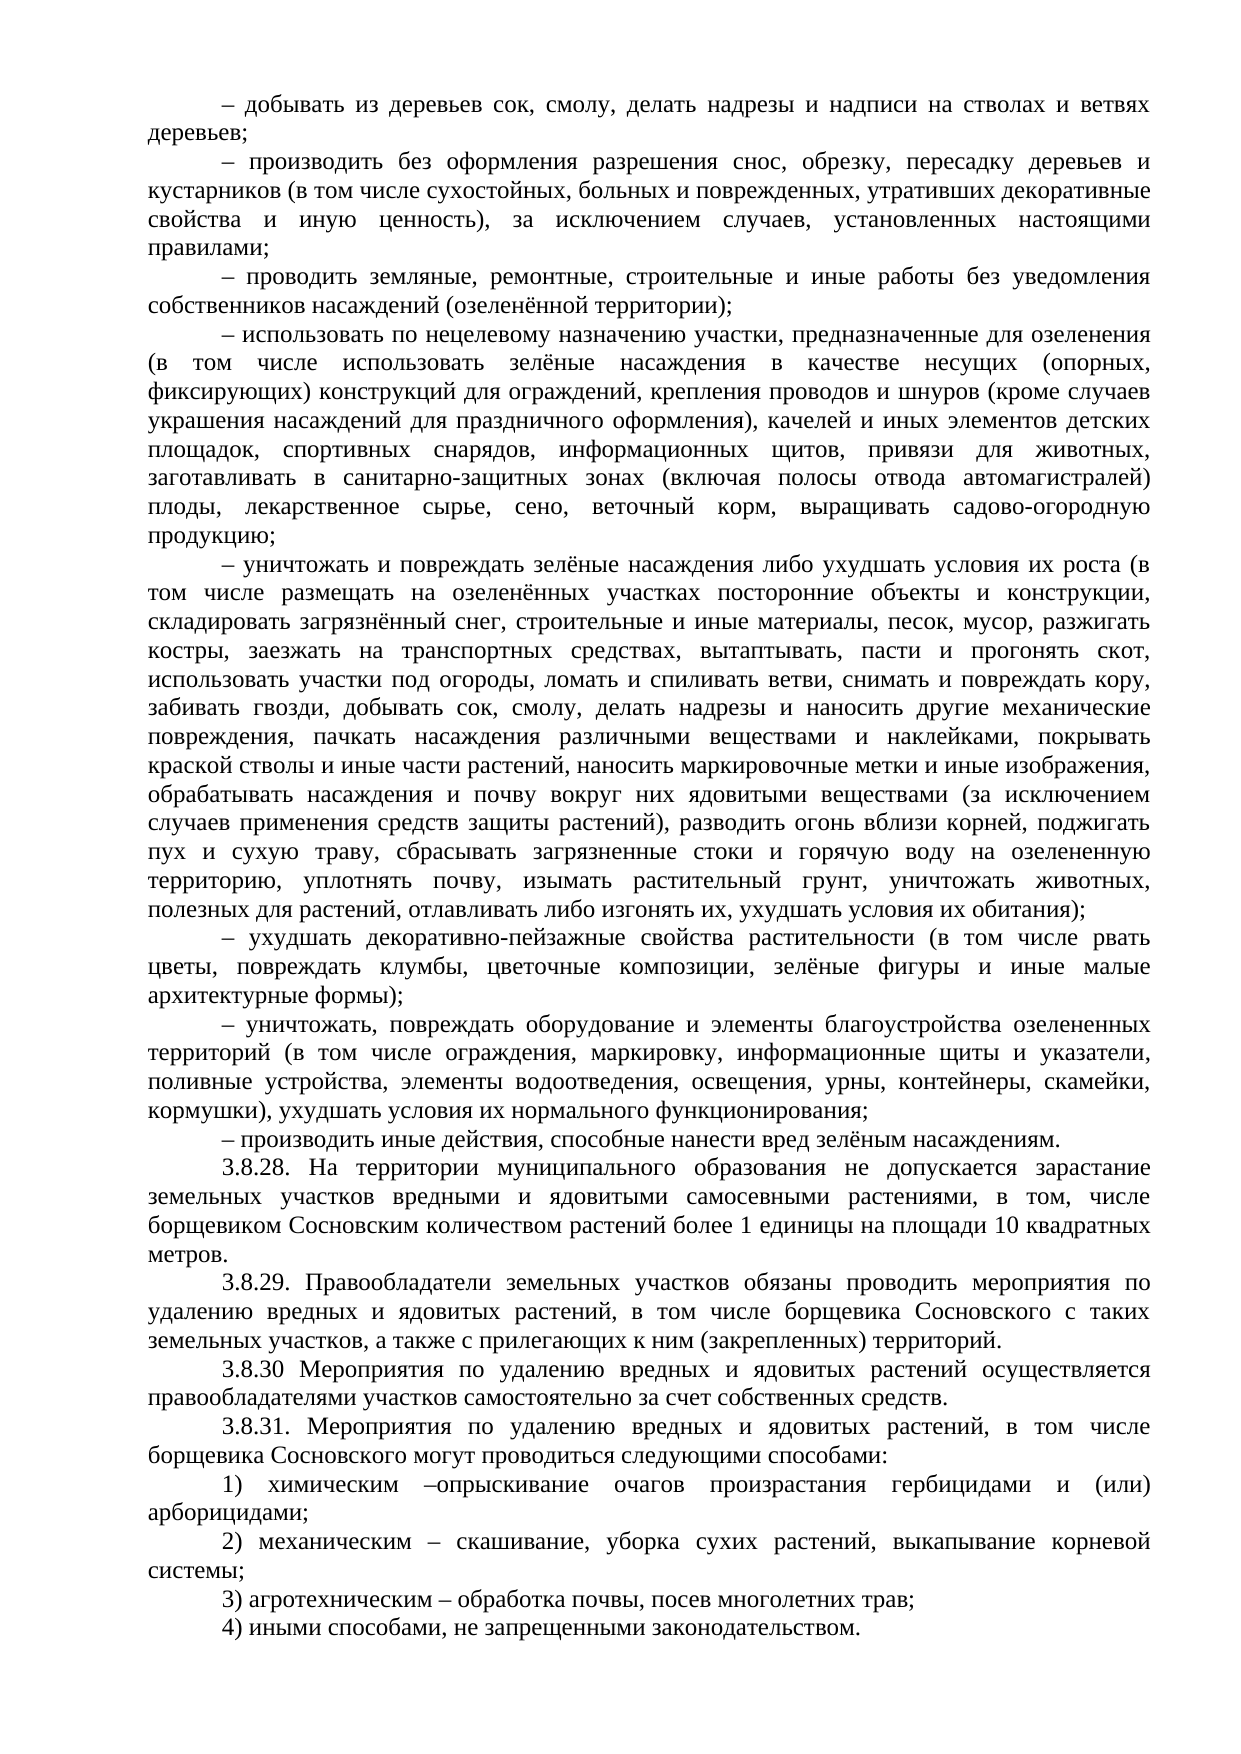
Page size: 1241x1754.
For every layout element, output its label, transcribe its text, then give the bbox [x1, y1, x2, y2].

text – проводить земляные, ремонтные, строительные и иные работы без уведомления собственников насаждений (озеленённой территории); [148, 261, 1152, 319]
text – использовать по нецелевому назначению участки, предназначенные для озеленения (в том числе использовать зелёные насаждения в качестве несущих (опорных, фиксирующих) конструкций для ограждений, крепления проводов и шнуров (кроме случаев украшения насаждений для праздничного оформления), качелей и иных элементов детских площадок, спортивных снарядов, информационных щитов, привязи для животных, заготавливать в санитарно-защитных зонах (включая полосы отвода автомагистралей) плоды, лекарственное сырье, сено, веточный корм, выращивать садово-огородную продукцию; [148, 319, 1152, 549]
text 2) механическим – скашивание, уборка сухих растений, выкапывание корневой системы; [148, 1526, 1152, 1584]
text – уничтожать и повреждать зелёные насаждения либо ухудшать условия их роста (в том числе размещать на озеленённых участках посторонние объекты и конструкции, складировать загрязнённый снег, строительные и иные материалы, песок, мусор, разжигать костры, заезжать на транспортных средствах, вытаптывать, пасти и прогонять скот, использовать участки под огороды, ломать и спиливать ветви, снимать и повреждать кору, забивать гвозди, добывать сок, смолу, делать надрезы и наносить другие механические повреждения, пачкать насаждения различными веществами и наклейками, покрывать краской стволы и иные части растений, наносить маркировочные метки и иные изображения, обрабатывать насаждения и почву вокруг них ядовитыми веществами (за исключением случаев применения средств защиты растений), разводить огонь вблизи корней, поджигать пух и сухую траву, сбрасывать загрязненные стоки и горячую воду на озелененную территорию, уплотнять почву, изымать растительный грунт, уничтожать животных, полезных для растений, отлавливать либо изгонять их, ухудшать условия их обитания); [148, 549, 1152, 922]
text – ухудшать декоративно-пейзажные свойства растительности (в том числе рвать цветы, повреждать клумбы, цветочные композиции, зелёные фигуры и иные малые архитектурные формы); [148, 922, 1152, 1009]
text 3.8.29. Правообладатели земельных участков обязаны проводить мероприятия по удалению вредных и ядовитых растений, в том числе борщевика Сосновского с таких земельных участков, а также с прилегающих к ним (закрепленных) территорий. [148, 1267, 1152, 1354]
text – добывать из деревьев сок, смолу, делать надрезы и надписи на стволах и ветвях деревьев; [148, 89, 1152, 146]
text 3) агротехническим – обработка почвы, посев многолетних трав; [148, 1584, 1152, 1612]
text – уничтожать, повреждать оборудование и элементы благоустройства озелененных территорий (в том числе ограждения, маркировку, информационные щиты и указатели, поливные устройства, элементы водоотведения, освещения, урны, контейнеры, скамейки, кормушки), ухудшать условия их нормального функционирования; [148, 1009, 1152, 1124]
text 3.8.31. Мероприятия по удалению вредных и ядовитых растений, в том числе борщевика Сосновского могут проводиться следующими способами: [148, 1411, 1152, 1469]
text – производить иные действия, способные нанести вред зелёным насаждениям. [148, 1124, 1152, 1152]
text – производить без оформления разрешения снос, обрезку, пересадку деревьев и кустарников (в том числе сухостойных, больных и поврежденных, утративших декоративные свойства и иную ценность), за исключением случаев, установленных настоящими правилами; [148, 146, 1152, 261]
text 3.8.30 Мероприятия по удалению вредных и ядовитых растений осуществляется правообладателями участков самостоятельно за счет собственных средств. [148, 1354, 1152, 1411]
text 3.8.28. На территории муниципального образования не допускается зарастание земельных участков вредными и ядовитыми самосевными растениями, в том, числе борщевиком Сосновским количеством растений более 1 единицы на площади 10 квадратных метров. [148, 1152, 1152, 1267]
text 1) химическим –опрыскивание очагов произрастания гербицидами и (или) арборицидами; [148, 1469, 1152, 1526]
text 4) иными способами, не запрещенными законодательством. [148, 1612, 1152, 1641]
